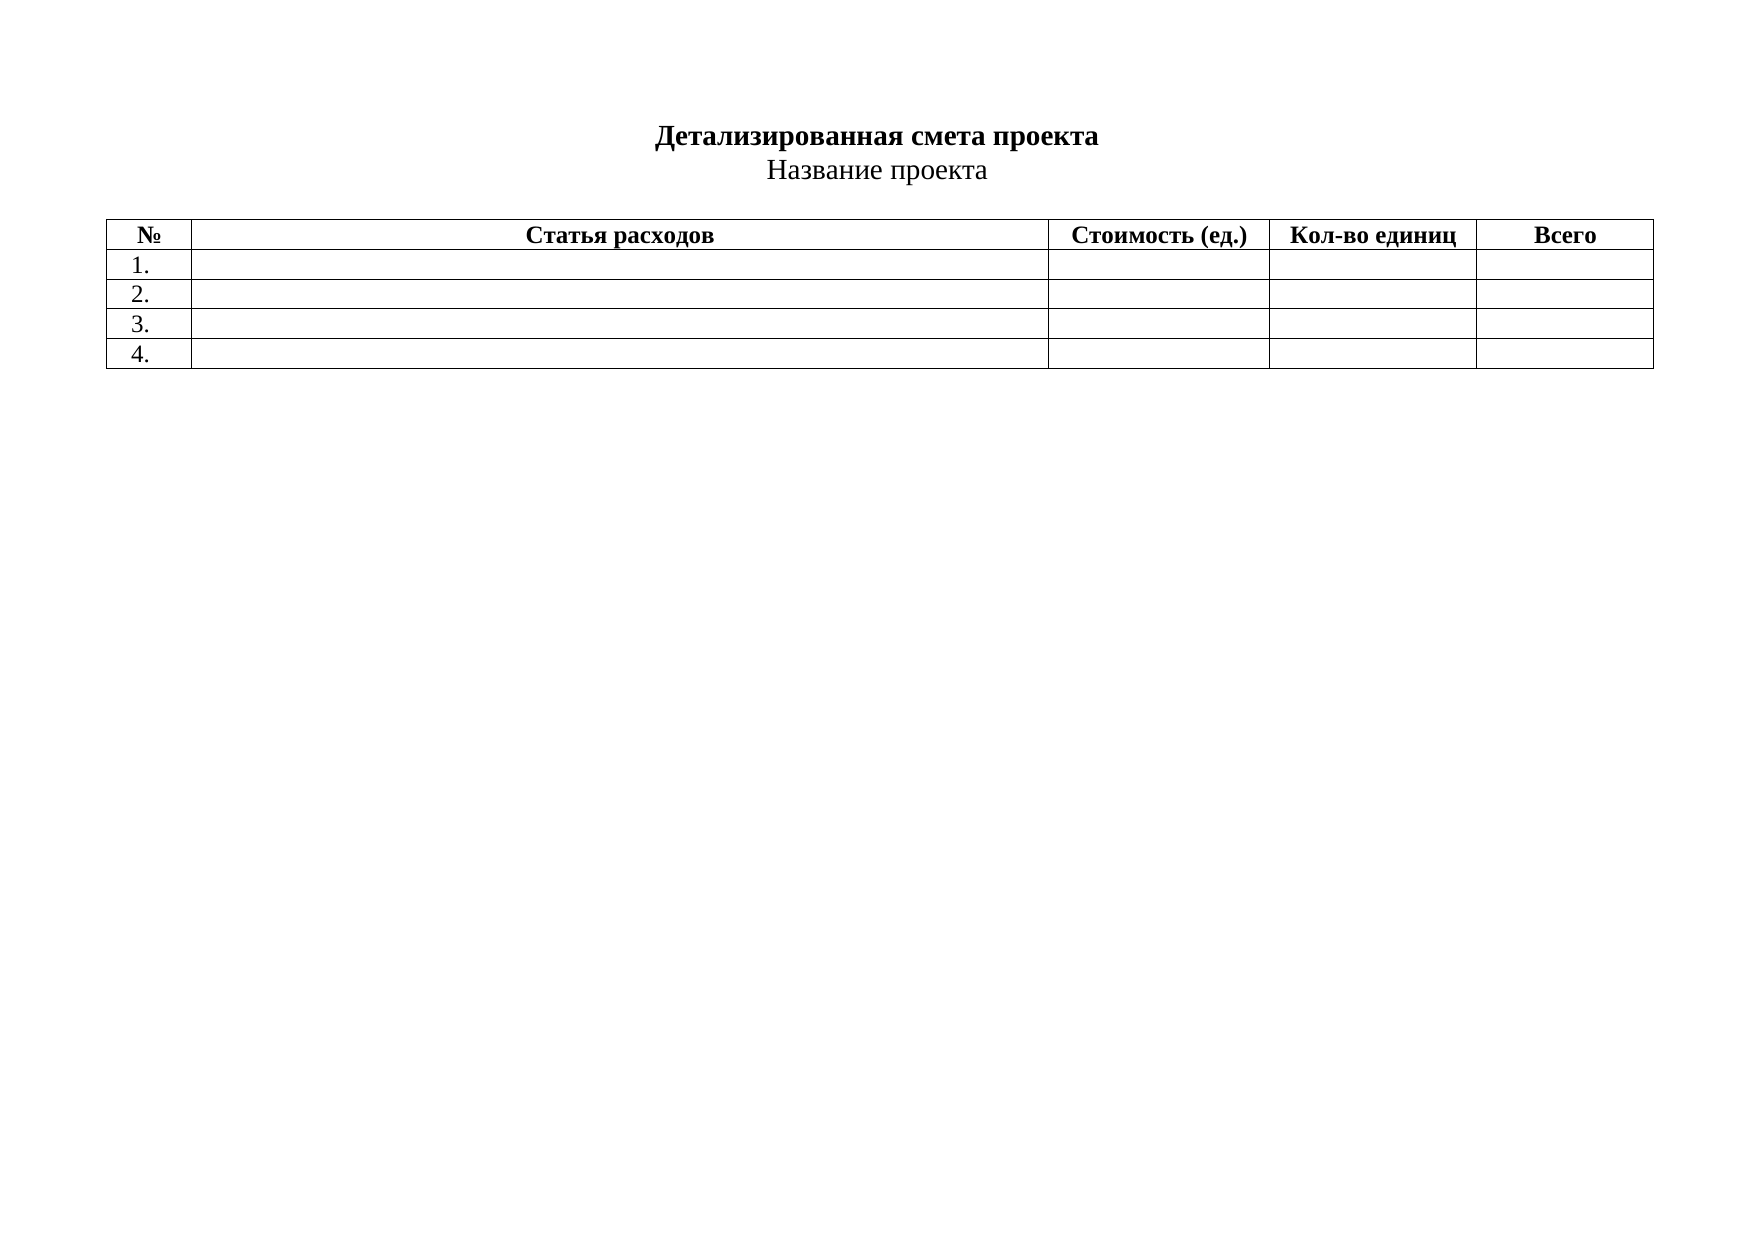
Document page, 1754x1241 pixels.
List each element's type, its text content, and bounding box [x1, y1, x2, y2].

table_cell [1270, 250, 1476, 278]
table_cell [1270, 339, 1476, 368]
table_cell [1477, 280, 1653, 308]
table_cell [1049, 339, 1269, 368]
table_cell [1477, 250, 1653, 278]
table_cell [192, 280, 1048, 308]
table_cell [192, 339, 1048, 368]
table_cell [192, 309, 1048, 338]
table_header Статья расходов [192, 220, 1048, 249]
table_cell [1477, 339, 1653, 368]
table_cell [1049, 280, 1269, 308]
table_header № [107, 220, 191, 249]
table_cell [1049, 250, 1269, 278]
table_cell [107, 309, 191, 338]
text Детализированная смета проекта [118, 118, 1636, 152]
table_cell [107, 280, 191, 308]
text Название проекта [118, 152, 1636, 185]
table_cell [1477, 309, 1653, 338]
table_cell [107, 250, 191, 278]
table_cell [192, 250, 1048, 278]
table_header Кол-во единиц [1270, 220, 1476, 249]
table_cell [107, 339, 191, 368]
table_header Стоимость (ед.) [1049, 220, 1269, 249]
table_cell [1270, 309, 1476, 338]
table_cell [1270, 280, 1476, 308]
table_header Всего [1477, 220, 1653, 249]
table_cell [1049, 309, 1269, 338]
